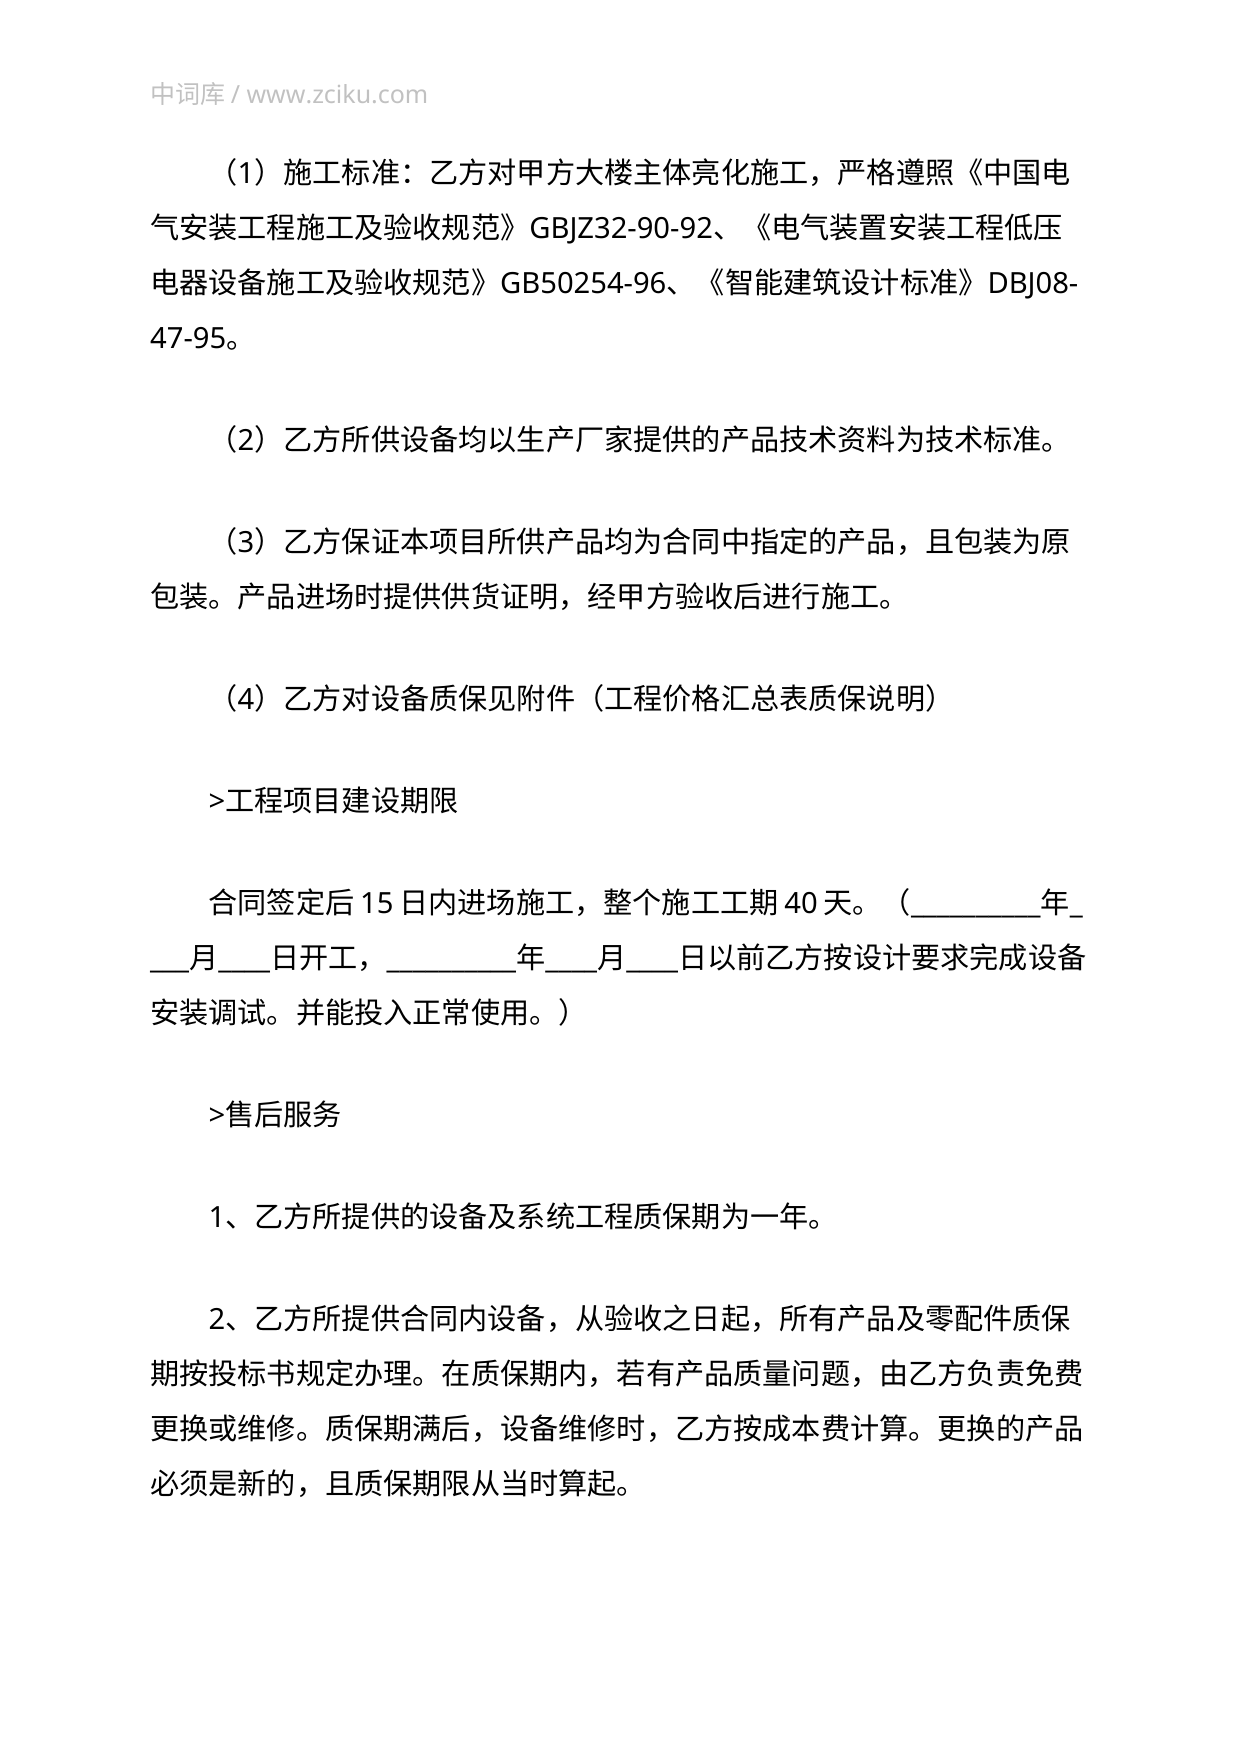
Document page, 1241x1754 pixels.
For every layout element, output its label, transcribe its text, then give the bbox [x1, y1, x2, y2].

text （2）乙方所供设备均以生产厂家提供的产品技术资料为技术标准。 [150, 417, 1090, 459]
text 合同签定后15日内进场施工，整个施工工期40天。（__________年____月____日开工，__________年____月____日以前乙方按设计要求完成设备安装调试。并能投入正常使用。） [150, 880, 1090, 1032]
text >售后服务 [150, 1091, 1090, 1134]
text >工程项目建设期限 [150, 778, 1090, 820]
text （1）施工标准：乙方对甲方大楼主体亮化施工，严格遵照《中国电气安装工程施工及验收规范》GBJZ32-90-92、《电气装置安装工程低压电器设备施工及验收规范》GB50254-96、《智能建筑设计标准》DBJ08-47-95。 [150, 150, 1090, 357]
text 1、乙方所提供的设备及系统工程质保期为一年。 [150, 1193, 1090, 1236]
text 2、乙方所提供合同内设备，从验收之日起，所有产品及零配件质保期按投标书规定办理。在质保期内，若有产品质量问题，由乙方负责免费更换或维修。质保期满后，设备维修时，乙方按成本费计算。更换的产品必须是新的，且质保期限从当时算起。 [150, 1295, 1090, 1502]
text （3）乙方保证本项目所供产品均为合同中指定的产品，且包装为原包装。产品进场时提供供货证明，经甲方验收后进行施工。 [150, 519, 1090, 616]
text （4）乙方对设备质保见附件（工程价格汇总表质保说明） [150, 676, 1090, 718]
